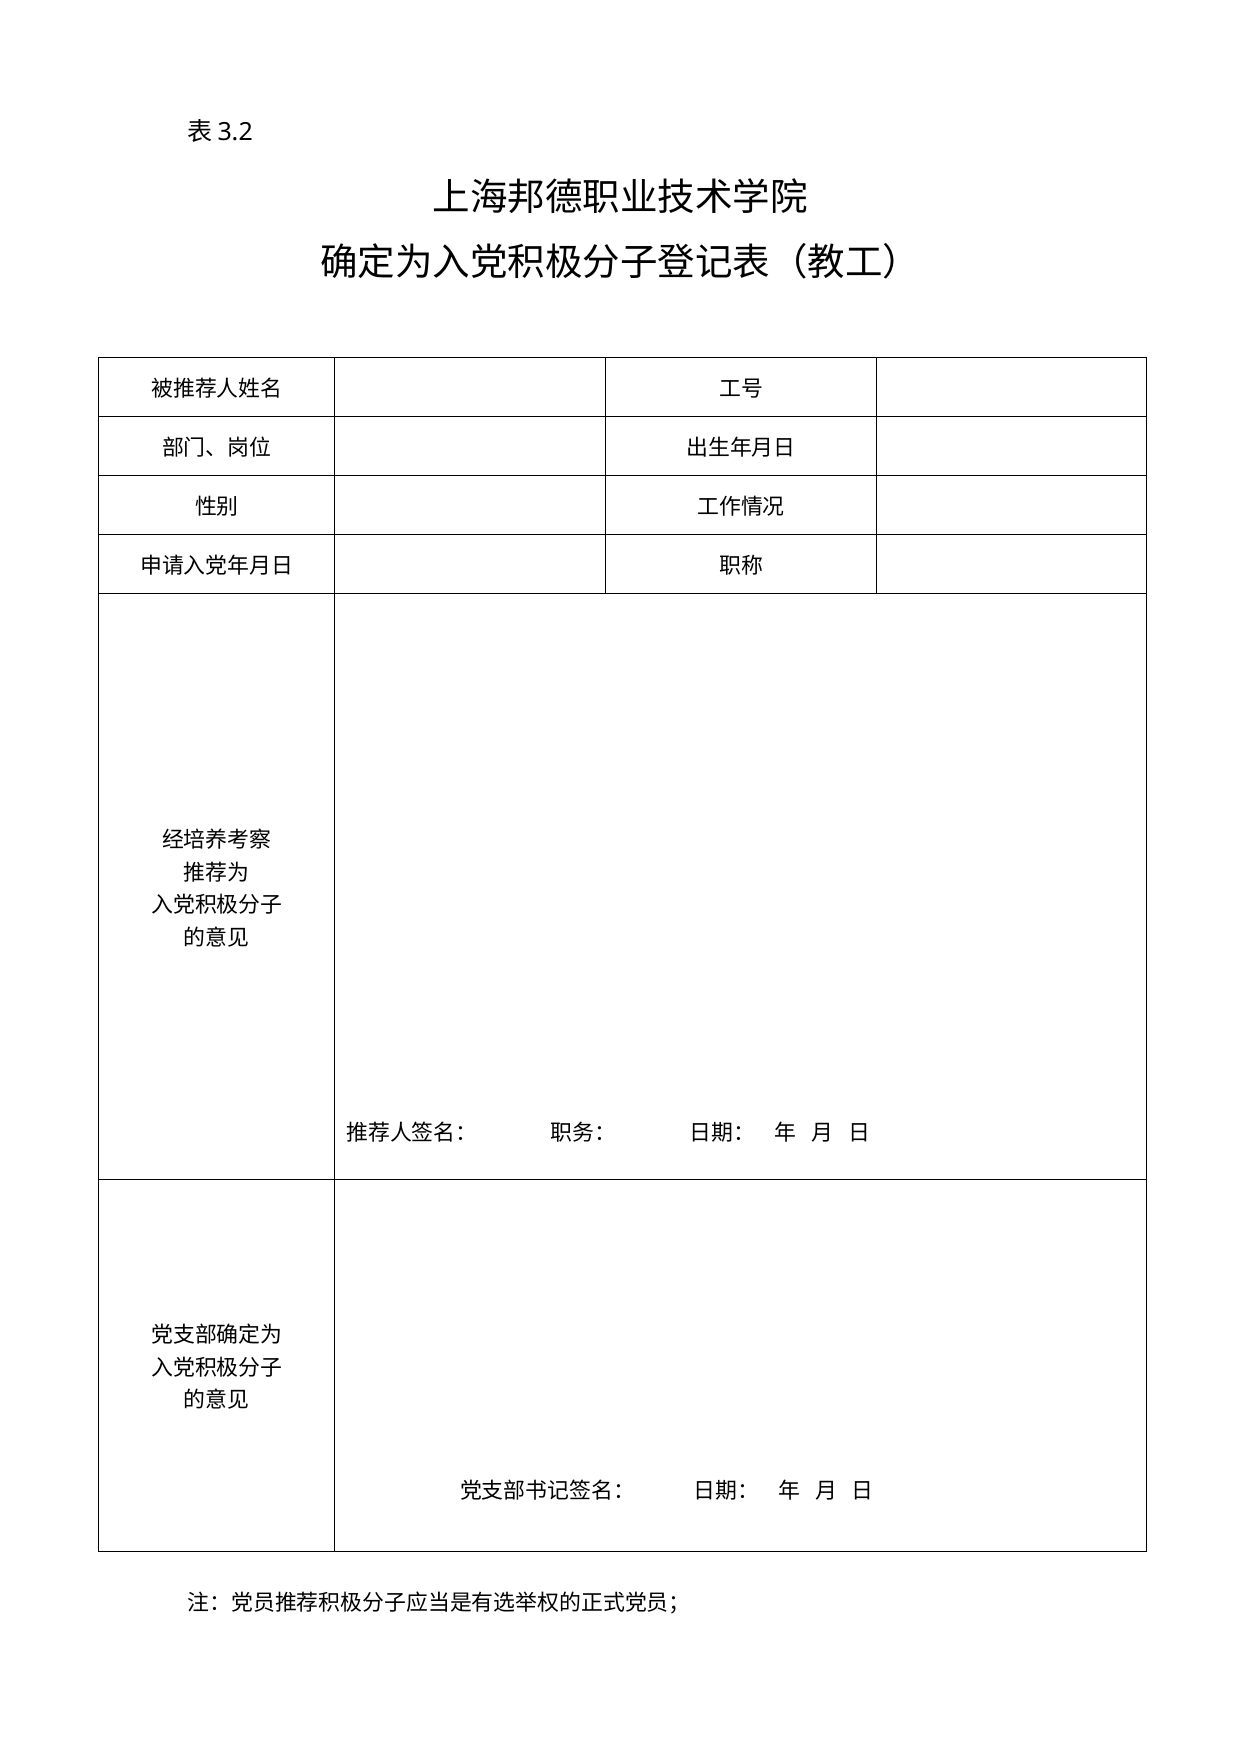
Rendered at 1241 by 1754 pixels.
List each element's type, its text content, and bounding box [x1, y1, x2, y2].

table_header 工号 [606, 358, 876, 416]
table_cell [877, 417, 1146, 475]
text 表3.2 [187, 97, 1053, 162]
table_cell 工作情况 [606, 476, 876, 534]
table_cell 党支部书记签名： 日期： 年 月 日 [335, 1180, 1146, 1551]
table_cell 部门、岗位 [99, 417, 334, 475]
table_cell 推荐人签名： 职务： 日期： 年 月 日 [335, 594, 1146, 1179]
table_header 被推荐人姓名 [99, 358, 334, 416]
table_cell 性别 [99, 476, 334, 534]
table_cell 党支部确定为 入党积极分子 的意见 [99, 1180, 334, 1551]
table_cell [877, 476, 1146, 534]
text 确定为入党积极分子登记表（教工） [187, 227, 1053, 292]
text 注：党员推荐积极分子应当是有选举权的正式党员； [187, 1584, 1053, 1617]
table_cell [877, 535, 1146, 593]
table_cell 出生年月日 [606, 417, 876, 475]
table_cell [335, 417, 605, 475]
table_header [877, 358, 1146, 416]
table_cell [335, 476, 605, 534]
table_cell 申请入党年月日 [99, 535, 334, 593]
table_header [335, 358, 605, 416]
text 上海邦德职业技术学院 [187, 162, 1053, 227]
table_cell 职称 [606, 535, 876, 593]
table_cell [335, 535, 605, 593]
table_cell 经培养考察 推荐为 入党积极分子 的意见 [99, 594, 334, 1179]
